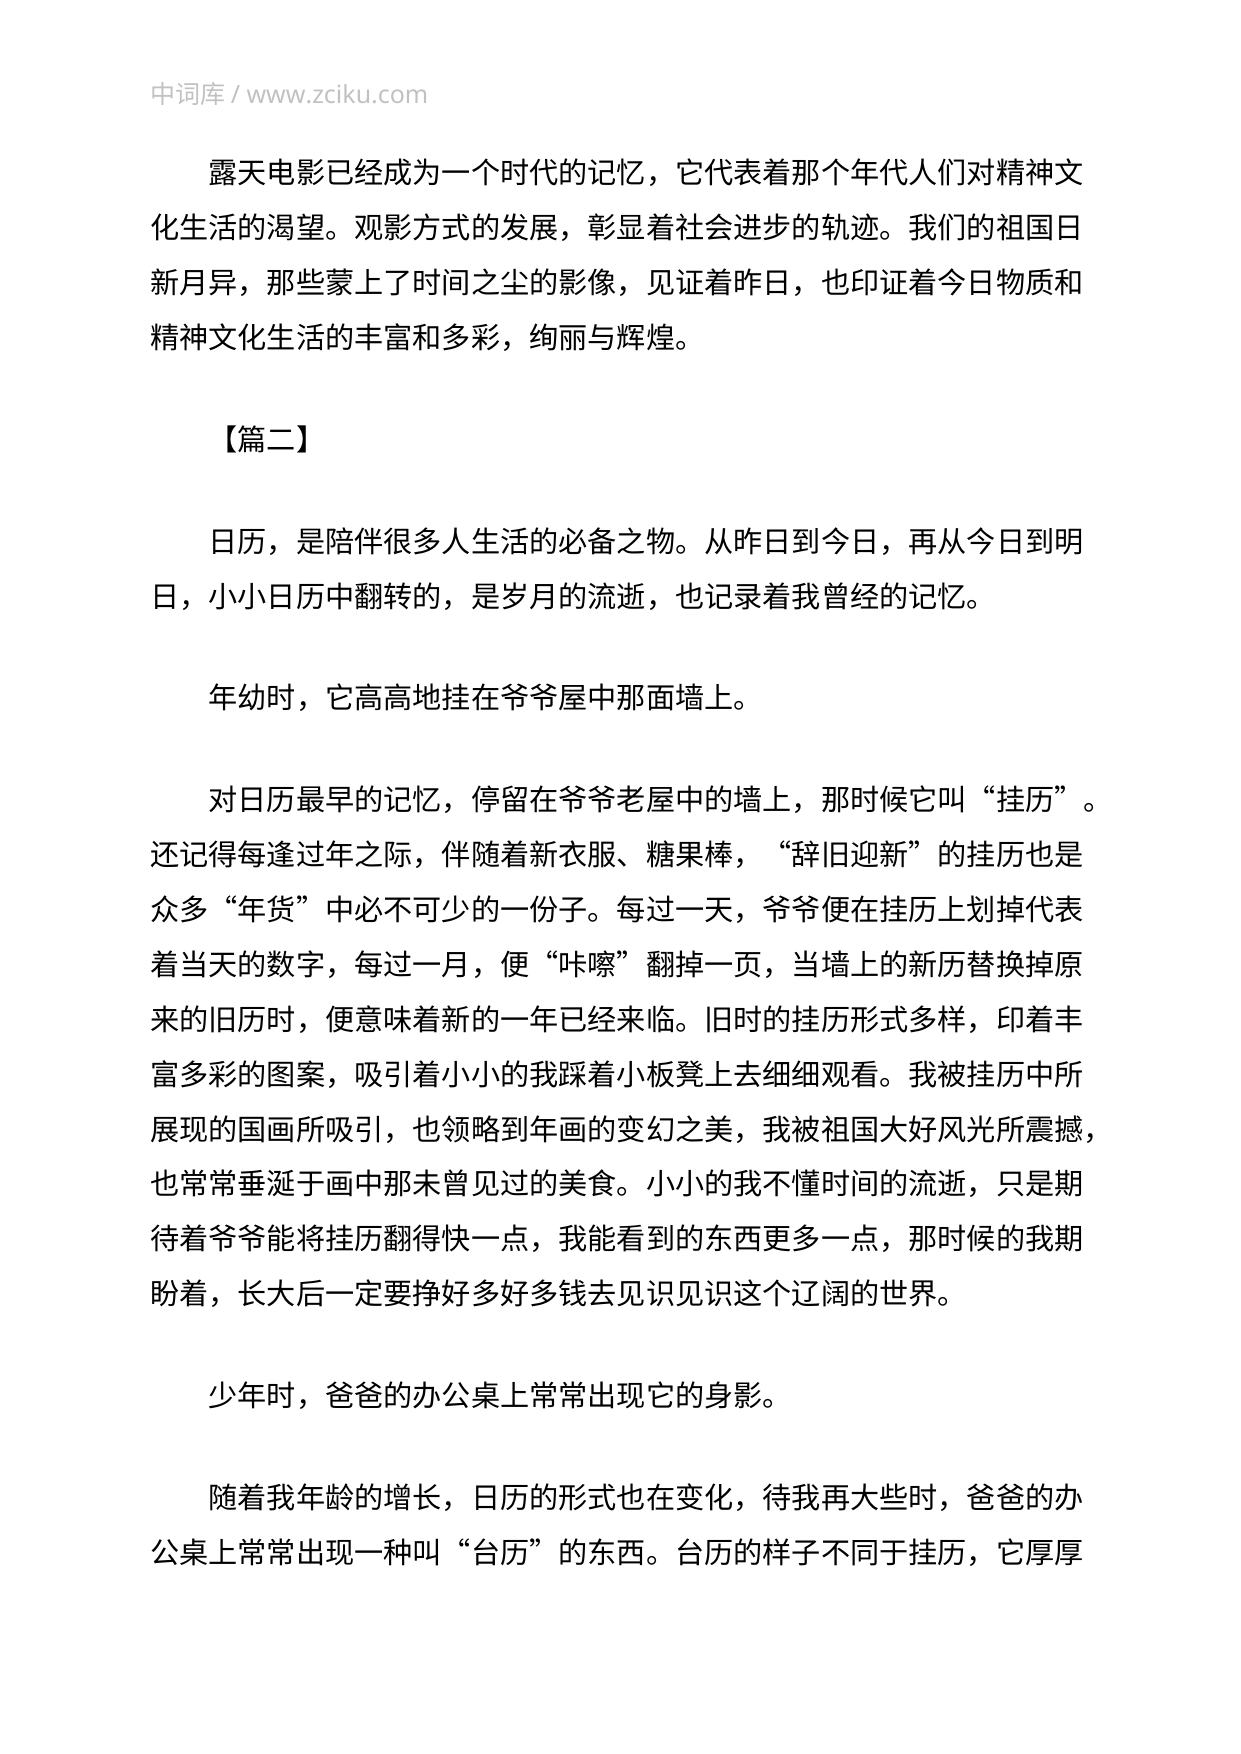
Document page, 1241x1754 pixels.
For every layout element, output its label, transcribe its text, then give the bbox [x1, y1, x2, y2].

text 年幼时，它高高地挂在爷爷屋中那面墙上。 [150, 675, 1090, 717]
text 露天电影已经成为一个时代的记忆，它代表着那个年代人们对精神文化生活的渴望。观影方式的发展，彰显着社会进步的轨迹。我们的祖国日新月异，那些蒙上了时间之尘的影像，见证着昨日，也印证着今日物质和精神文化生活的丰富和多彩，绚丽与辉煌。 [150, 150, 1090, 357]
text 对日历最早的记忆，停留在爷爷老屋中的墙上，那时候它叫“挂历”。还记得每逢过年之际，伴随着新衣服、糖果棒，“辞旧迎新”的挂历也是众多“年货”中必不可少的一份子。每过一天，爷爷便在挂历上划掉代表着当天的数字，每过一月，便“咔嚓”翻掉一页，当墙上的新历替换掉原来的旧历时，便意味着新的一年已经来临。旧时的挂历形式多样，印着丰富多彩的图案，吸引着小小的我踩着小板凳上去细细观看。我被挂历中所展现的国画所吸引，也领略到年画的变幻之美，我被祖国大好风光所震撼，也常常垂涎于画中那未曾见过的美食。小小的我不懂时间的流逝，只是期待着爷爷能将挂历翻得快一点，我能看到的东西更多一点，那时候的我期盼着，长大后一定要挣好多好多钱去见识见识这个辽阔的世界。 [150, 777, 1090, 1313]
text 【篇二】 [150, 416, 1090, 459]
text 少年时，爸爸的办公桌上常常出现它的身影。 [150, 1372, 1090, 1415]
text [150, 1474, 1090, 1571]
text 日历，是陪伴很多人生活的必备之物。从昨日到今日，再从今日到明日，小小日历中翻转的，是岁月的流逝，也记录着我曾经的记忆。 [150, 518, 1090, 615]
